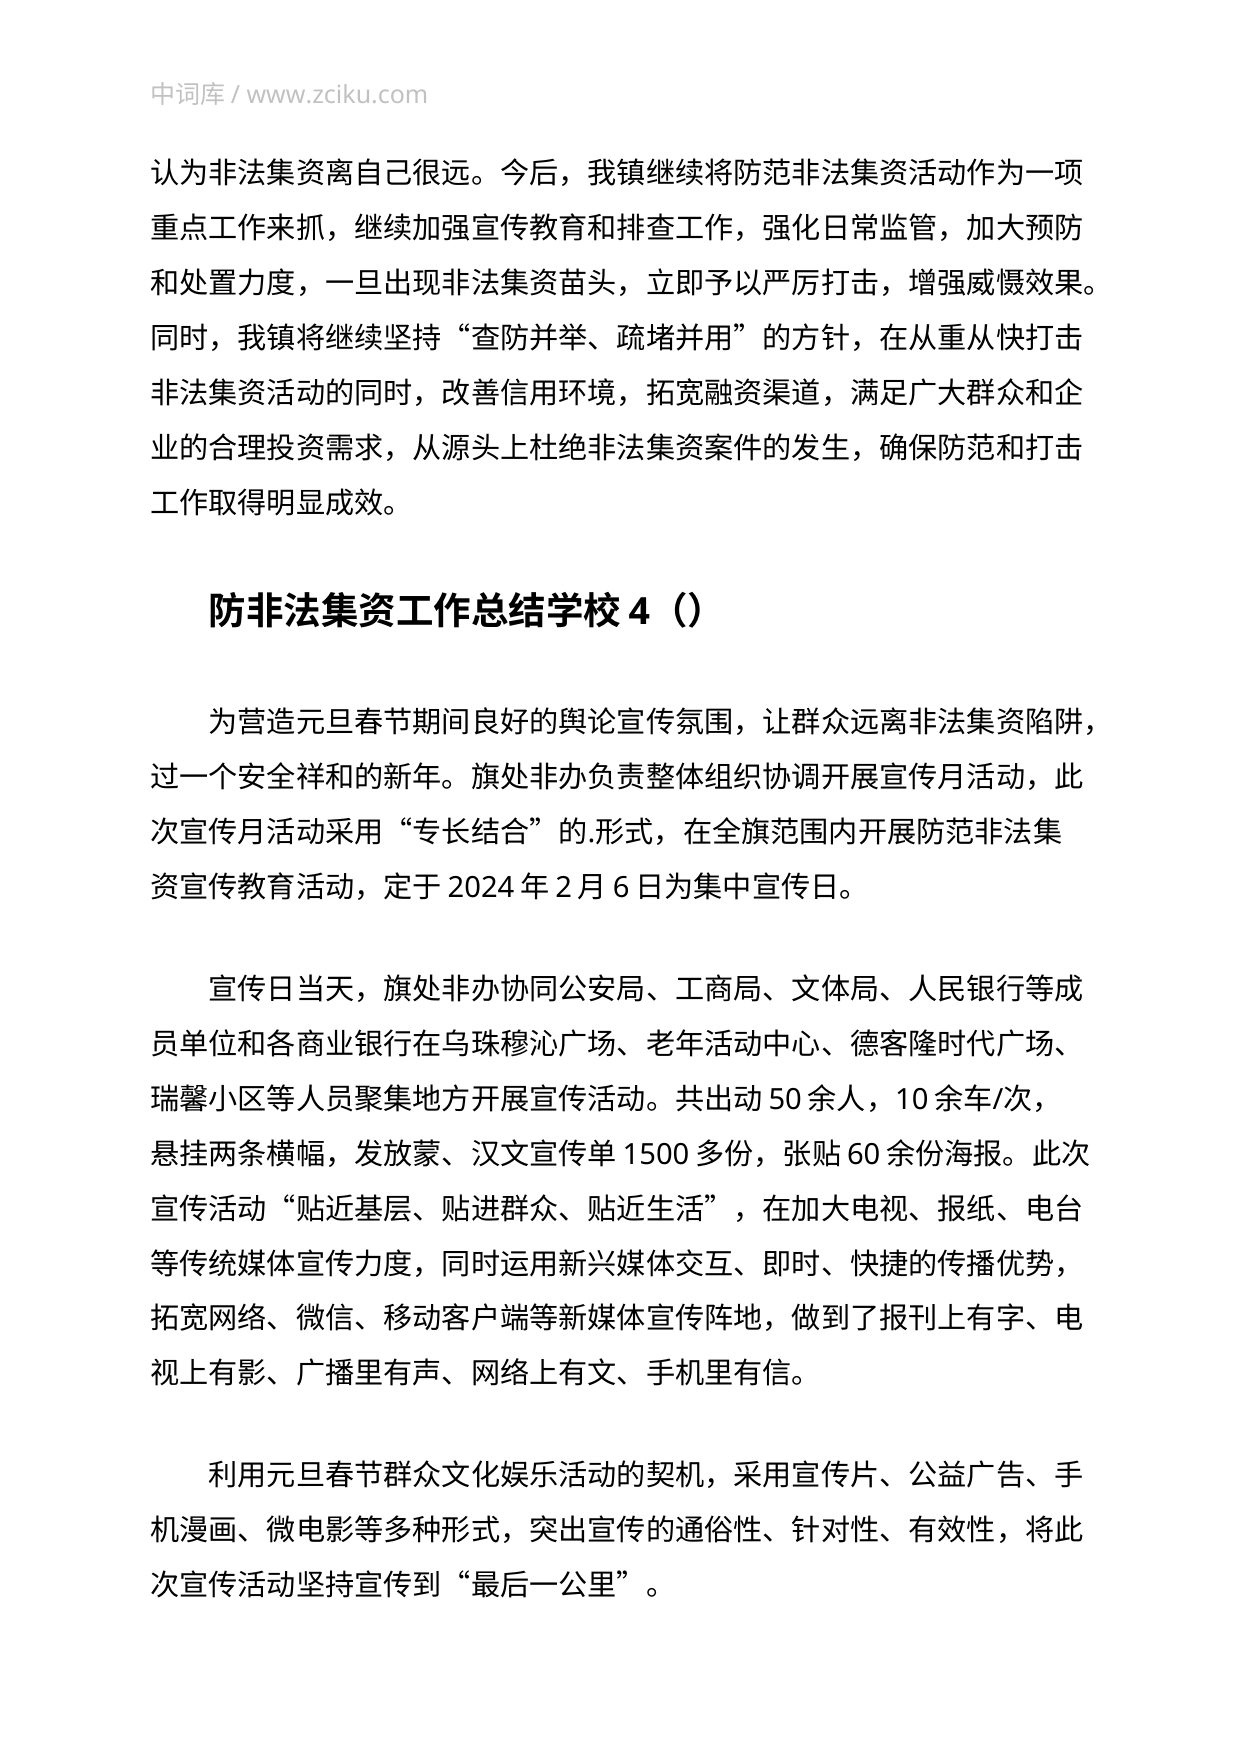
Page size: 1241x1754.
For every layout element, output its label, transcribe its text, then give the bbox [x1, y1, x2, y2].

text 利用元旦春节群众文化娱乐活动的契机，采用宣传片、公益广告、手机漫画、微电影等多种形式，突出宣传的通俗性、针对性、有效性，将此次宣传活动坚持宣传到“最后一公里”。 [150, 1452, 1090, 1604]
text 为营造元旦春节期间良好的舆论宣传氛围，让群众远离非法集资陷阱，过一个安全祥和的新年。旗处非办负责整体组织协调开展宣传月活动，此次宣传月活动采用“专长结合”的.形式，在全旗范围内开展防范非法集资宣传教育活动，定于2024年2月6日为集中宣传日。 [150, 699, 1090, 906]
text 宣传日当天，旗处非办协同公安局、工商局、文体局、人民银行等成员单位和各商业银行在乌珠穆沁广场、老年活动中心、德客隆时代广场、瑞馨小区等人员聚集地方开展宣传活动。共出动50余人，10余车/次，悬挂两条横幅，发放蒙、汉文宣传单1500多份，张贴60余份海报。此次宣传活动“贴近基层、贴进群众、贴近生活”，在加大电视、报纸、电台等传统媒体宣传力度，同时运用新兴媒体交互、即时、快捷的传播优势，拓宽网络、微信、移动客户端等新媒体宣传阵地，做到了报刊上有字、电视上有影、广播里有声、网络上有文、手机里有信。 [150, 966, 1090, 1392]
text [150, 150, 1090, 522]
text 防非法集资工作总结学校4（） [150, 581, 1090, 636]
